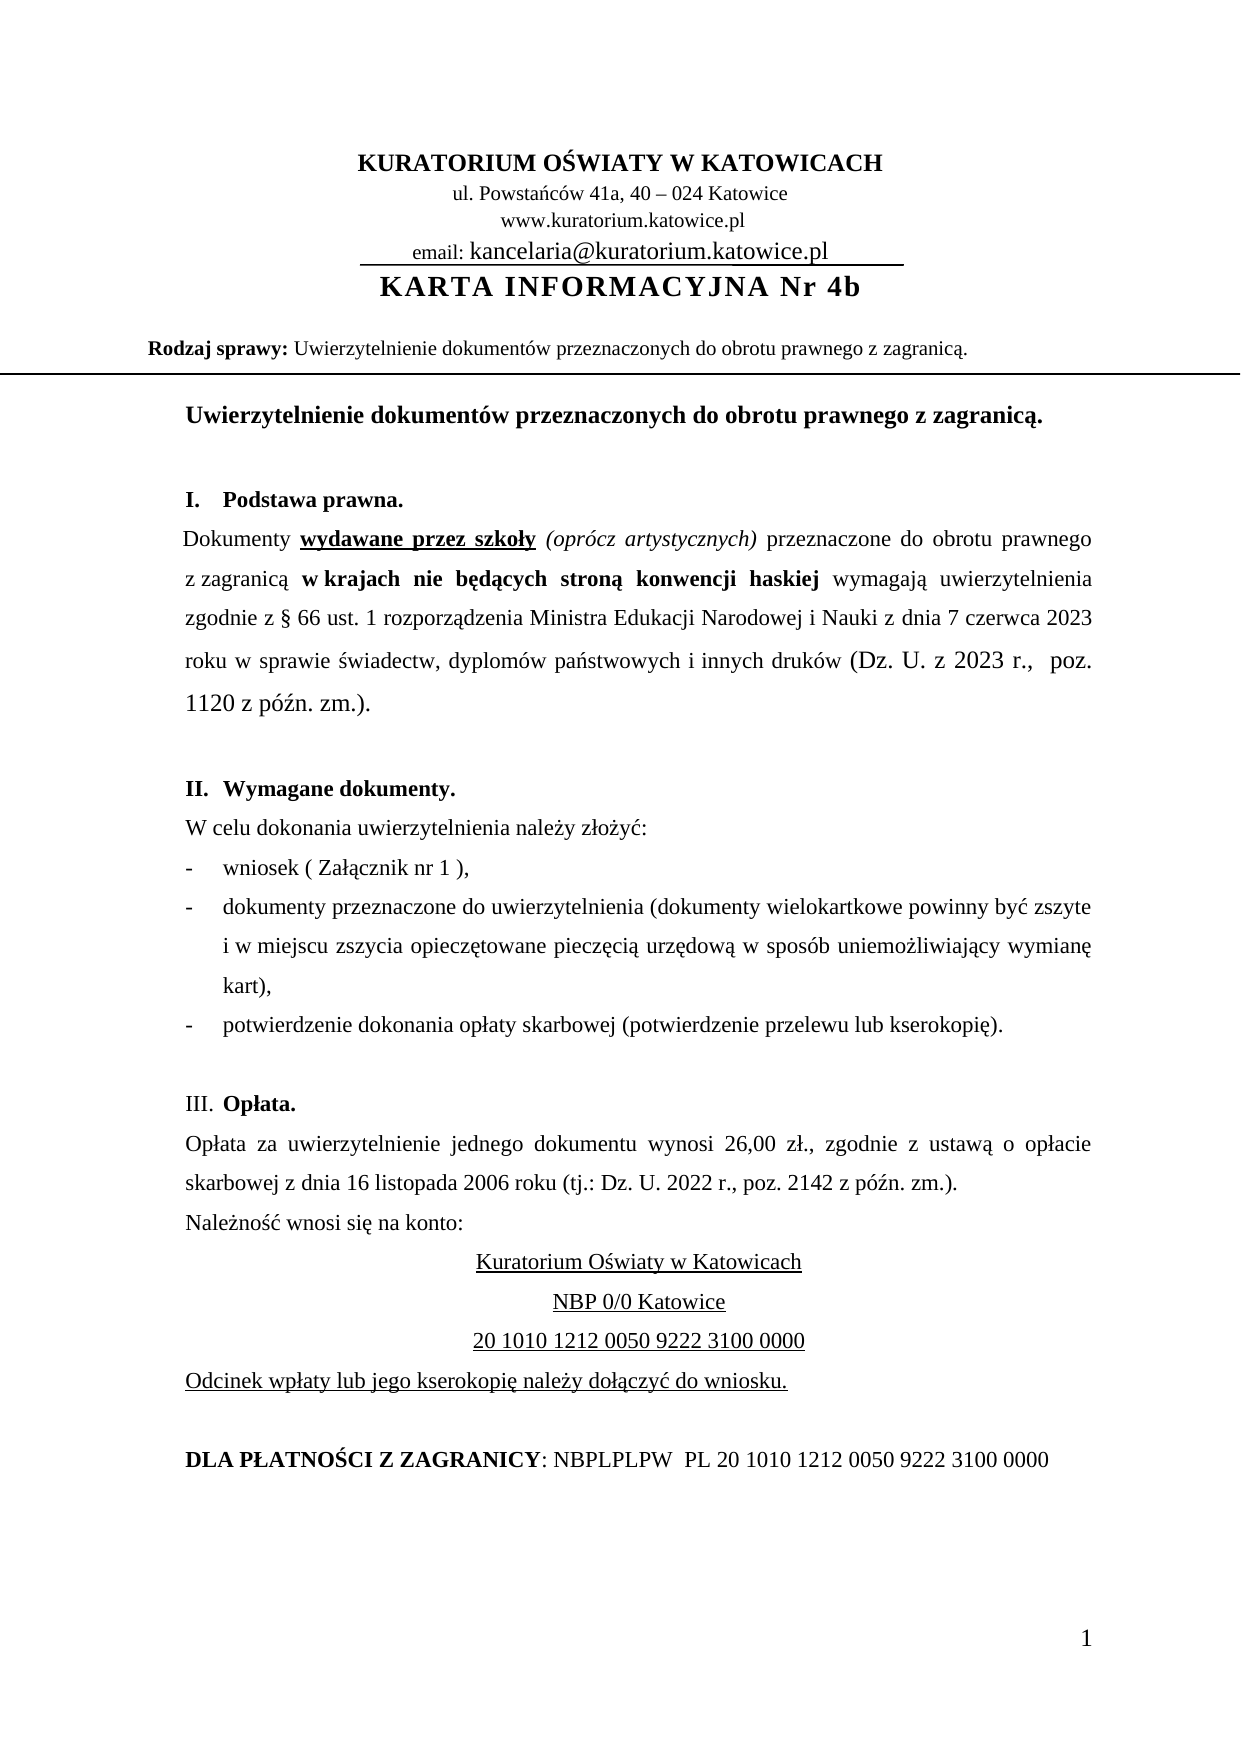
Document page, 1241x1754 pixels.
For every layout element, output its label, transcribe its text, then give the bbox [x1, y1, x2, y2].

text Opłata za uwierzytelnienie jednego dokumentu wynosi 26,00 zł., zgodnie z ustawą o opłacie skarbowej z dnia 16 listopada 2006 roku (tj.: Dz. U. 2022 r., poz. 2142 z późn. zm.). [185, 1130, 1093, 1196]
text Odcinek wpłaty lub jego kserokopię należy dołączyć do wniosku. [185, 1367, 1093, 1393]
text W celu dokonania uwierzytelnienia należy złożyć: [185, 814, 1093, 840]
list dokumenty przeznaczone do uwierzytelnienia (dokumenty wielokartkowe powinny być zszyte i w miejscu zszycia opieczętowane pieczęcią urzędową w sposób uniemożliwiający wymianę kart), [185, 893, 1093, 998]
text NBP 0/0 Katowice [185, 1288, 1093, 1314]
text 20 1010 1212 0050 9222 3100 0000 [185, 1327, 1093, 1354]
text DLA PŁATNOŚCI Z ZAGRANICY: NBPLPLPW PL 20 1010 1212 0050 9222 3100 0000 [185, 1446, 1093, 1472]
list Opłata. [185, 1090, 1093, 1117]
text email: kancelaria@kuratorium.katowice.pl [148, 236, 1093, 264]
text ul. Powstańców 41a, 40 – 024 Katowice [148, 181, 1093, 205]
text Rodzaj sprawy: Uwierzytelnienie dokumentów przeznaczonych do obrotu prawnego z zagranicą. [148, 336, 1093, 360]
text www.kuratorium.katowice.pl [148, 208, 1093, 232]
text Kuratorium Oświaty w Katowicach [185, 1248, 1093, 1275]
list potwierdzenie dokonania opłaty skarbowej (potwierdzenie przelewu lub kserokopię). [185, 1011, 1093, 1038]
title KURATORIUM OŚWIATY W KATOWICACH [148, 148, 1093, 176]
subtitle KARTA INFORMACYJNA Nr 4b [148, 269, 1093, 302]
list Wymagane dokumenty. [185, 774, 1093, 801]
list Podstawa prawna. [185, 486, 1093, 512]
list wniosek ( Załącznik nr 1 ), [185, 853, 1093, 880]
text Należność wnosi się na konto: [185, 1209, 1093, 1235]
text Dokumenty wydawane przez szkoły (oprócz artystycznych) przeznaczone do obrotu prawnego z zagranicą w krajach nie będących stroną konwencji haskiej wymagają uwierzytelnienia zgodnie z § 66 ust. 1 rozporządzenia Ministra Edukacji Narodowej i Nauki z dnia 7 czerwca 2023 roku w sprawie świadectw, dyplomów państwowych i innych druków (Dz. U. z 2023 r., poz. 1120 z późn. zm.). [182, 526, 1093, 717]
text Uwierzytelnienie dokumentów przeznaczonych do obrotu prawnego z zagranicą. [185, 400, 1093, 428]
